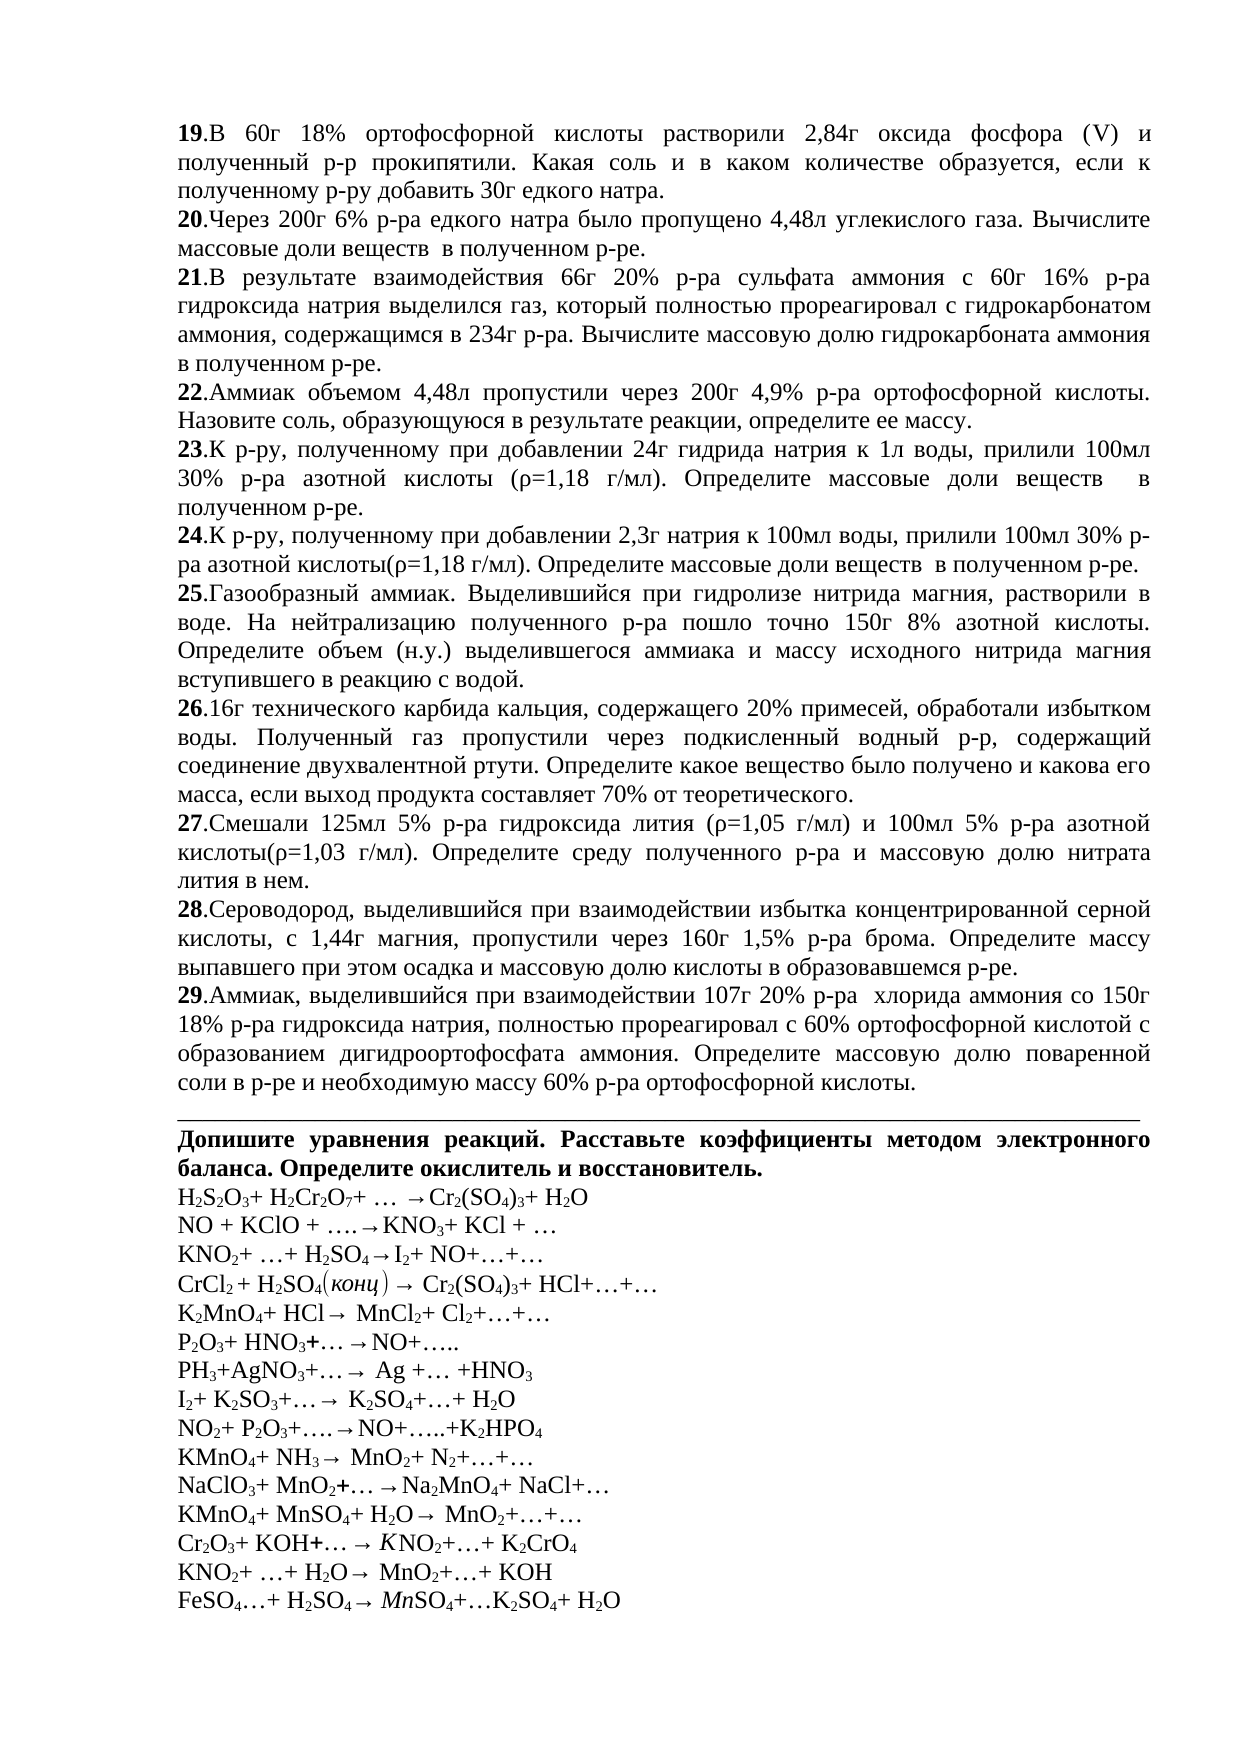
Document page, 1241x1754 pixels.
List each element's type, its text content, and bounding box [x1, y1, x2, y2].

text 21.В результате взаимодействия 66г 20% р-ра сульфата аммония с 60г 16% р-ра гидроксида натрия выделился газ, который полностью прореагировал с гидрокарбонатом аммония, содержащимся в 234г р-ра. Вычислите массовую долю гидрокарбоната аммония в полученном р-ре. [177, 262, 1152, 377]
text K2MnO4+ HCl MnCl2+ Cl2+…+… [177, 1298, 1152, 1327]
text Cr2O3+ KOHNO2+…+ K2CrO4 [177, 1528, 1152, 1557]
text 29.Аммиак, выделившийся при взаимодействии 107г 20% р-ра хлорида аммония со 150г 18% р-ра гидроксида натрия, полностью прореагировал с 60% ортофосфорной кислотой с образованием дигидроортофосфата аммония. Определите массовую долю поваренной соли в р-ре и необходимую массу 60% р-ра ортофосфорной кислоты. [177, 981, 1152, 1096]
text 25.Газообразный аммиак. Выделившийся при гидролизе нитрида магния, растворили в воде. На нейтрализацию полученного р-ра пошло точно 150г 8% азотной кислоты. Определите объем (н.у.) выделившегося аммиака и массу исходного нитрида магния вступившего в реакцию с водой. [177, 578, 1152, 693]
text H2S2O3+ H2Cr2O7+ … Cr2(SO4)3+ H2O [177, 1182, 1152, 1211]
text 27.Смешали 125мл 5% р-ра гидроксида лития (ρ=1,05 г/мл) и 100мл 5% р-ра азотной кислоты(ρ=1,03 г/мл). Определите среду полученного р-ра и массовую долю нитрата лития в нем. [177, 808, 1152, 894]
text FeSO4…+ H2SO4SO4+…K2SO4+ H2O [177, 1586, 1152, 1614]
text 28.Сероводород, выделившийся при взаимодействии избытка концентрированной серной кислоты, с 1,44г магния, пропустили через 160г 1,5% р-ра брома. Определите массу выпавшего при этом осадка и массовую долю кислоты в образовавшемся р-ре. [177, 894, 1152, 981]
text 24.К р-ру, полученному при добавлении 2,3г натрия к 100мл воды, прилили 100мл 30% р-ра азотной кислоты(ρ=1,18 г/мл). Определите массовые доли веществ в полученном р-ре. [177, 521, 1152, 578]
text KNO2+ …+ H2O MnO2+…+ KOH [177, 1557, 1152, 1586]
text KNO2+ …+ H2SO4I2+ NO+…+… [177, 1239, 1152, 1268]
text KMnO4+ NH3 MnO2+ N2+…+… [177, 1442, 1152, 1471]
text 26.16г технического карбида кальция, содержащего 20% примесей, обработали избытком воды. Полученный газ пропустили через подкисленный водный р-р, содержащий соединение двухвалентной ртути. Определите какое вещество было получено и какова его масса, если выход продукта составляет 70% от теоретического. [177, 693, 1152, 808]
text KMnO4+ MnSO4+ H2O MnO2+…+… [177, 1499, 1152, 1528]
text PH3+AgNO3+… Ag +… +HNO3 [177, 1356, 1152, 1384]
text _____________________________________________________________________________ [177, 1096, 1152, 1124]
text NaClO3+ MnO2Na2MnO4+ NaCl+… [177, 1471, 1152, 1499]
text 20.Через 200г 6% р-ра едкого натра было пропущено 4,48л углекислого газа. Вычислите массовые доли веществ в полученном р-ре. [177, 204, 1152, 262]
text I2+ K2SO3+… K2SO4+…+ H2O [177, 1384, 1152, 1413]
text 23.К р-ру, полученному при добавлении 24г гидрида натрия к 1л воды, прилили 100мл 30% р-ра азотной кислоты (ρ=1,18 г/мл). Определите массовые доли веществ в полученном р-ре. [177, 434, 1152, 521]
text P2O3+ HNO3NO+….. [177, 1327, 1152, 1356]
text NO + KClO + ….KNO3+ KCl + … [177, 1211, 1152, 1239]
text Допишите уравнения реакций. Расставьте коэффициенты методом электронного баланса. Определите окислитель и восстановитель. [177, 1124, 1152, 1182]
text CrCl2 + H2SO4 Cr2(SO4)3+ HCl+…+… [177, 1268, 1152, 1298]
text NO2+ P2O3+….NO+…..+K2HPO4 [177, 1413, 1152, 1442]
text 19.В 60г 18% ортофосфорной кислоты растворили 2,84г оксида фосфора (V) и полученный р-р прокипятили. Какая соль и в каком количестве образуется, если к полученному р-ру добавить 30г едкого натра. [177, 118, 1152, 204]
text 22.Аммиак объемом 4,48л пропустили через 200г 4,9% р-ра ортофосфорной кислоты. Назовите соль, образующуюся в результате реакции, определите ее массу. [177, 377, 1152, 434]
